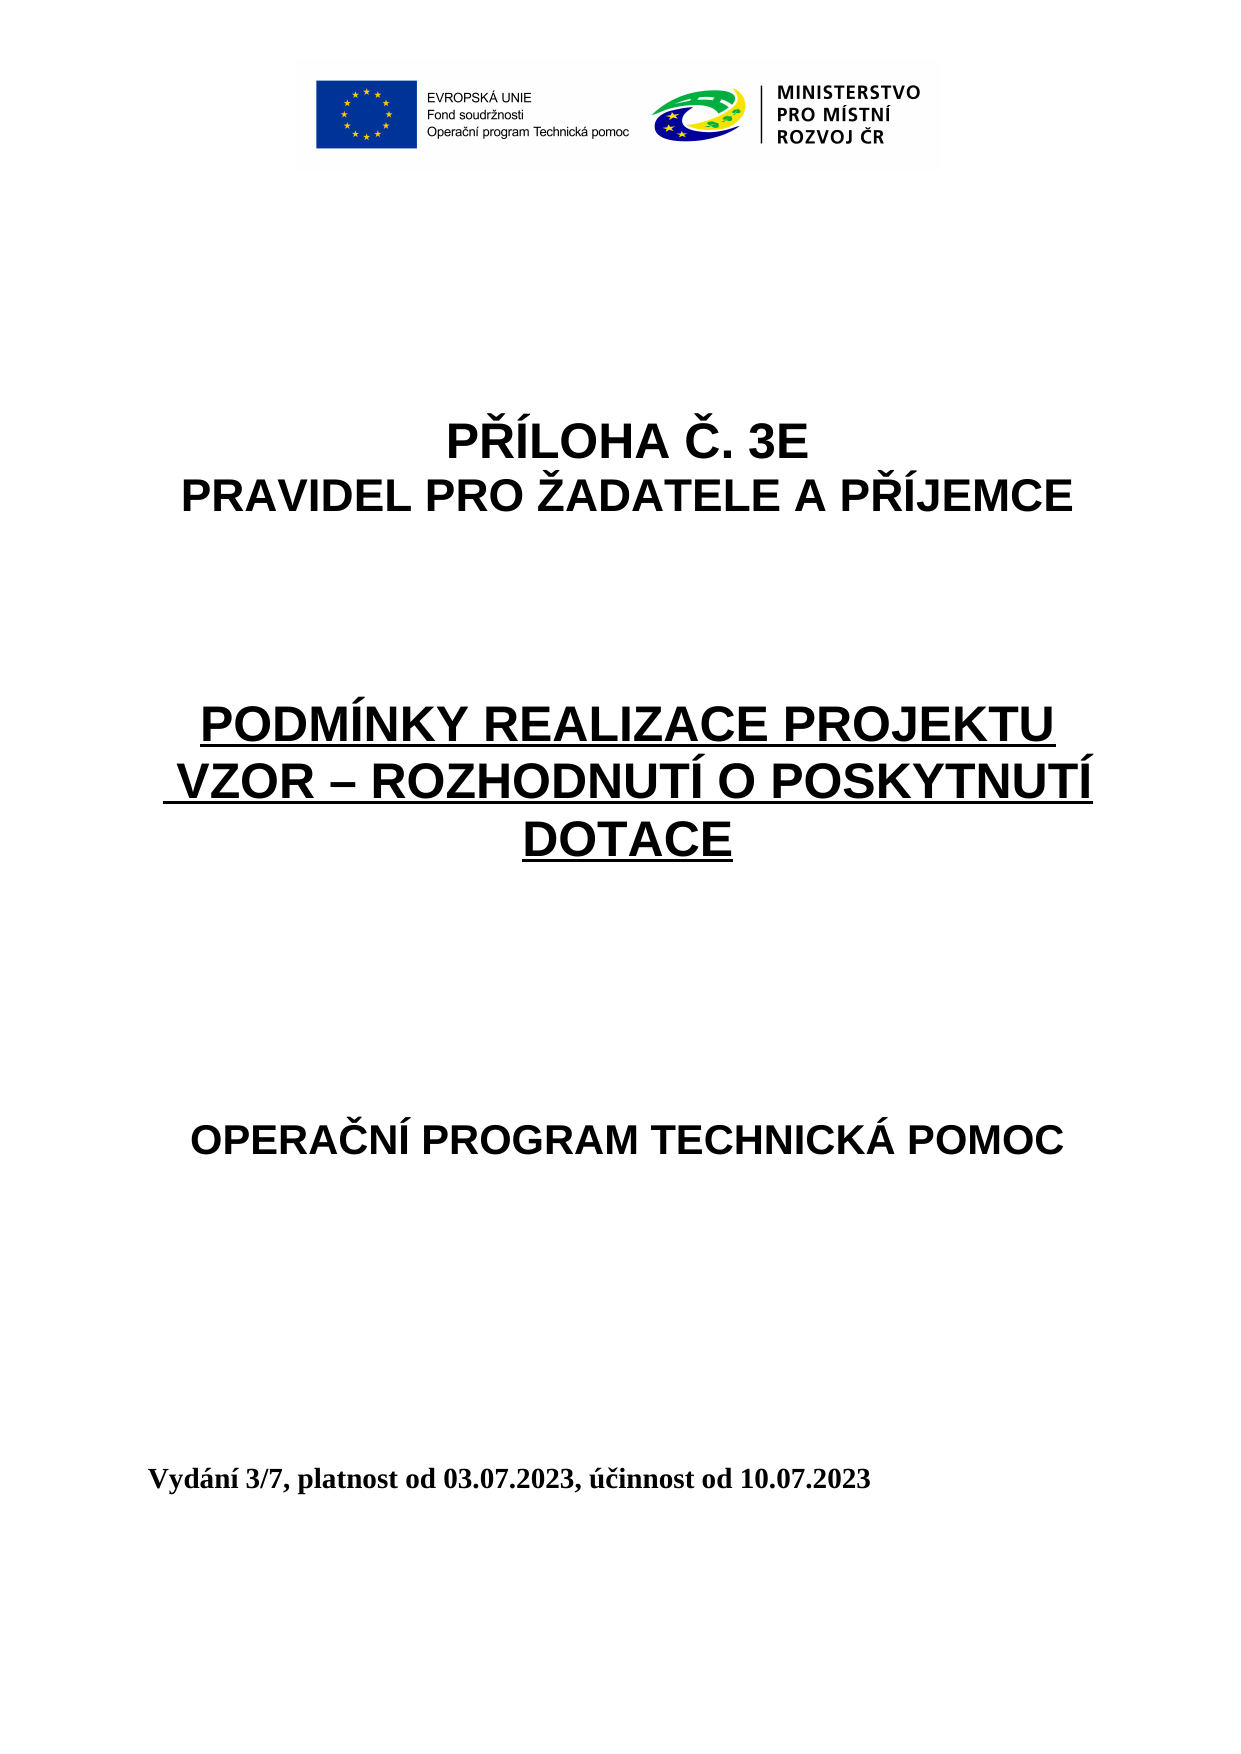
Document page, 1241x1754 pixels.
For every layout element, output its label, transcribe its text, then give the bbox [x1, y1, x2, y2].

text příloha č. 3E [148, 411, 1107, 469]
picture [294, 59, 942, 171]
text Pravidel pro žadatele A příjemce [148, 469, 1107, 522]
text Podmínky realizace projektu [148, 694, 1107, 752]
text Operační program technická pomoc [148, 1116, 1107, 1164]
text Vzor – rozhodnutí o poskytnutí dotace [148, 752, 1107, 867]
text Vydání 3/7, platnost od 03.07.2023, účinnost od 10.07.2023 [148, 1461, 1107, 1494]
